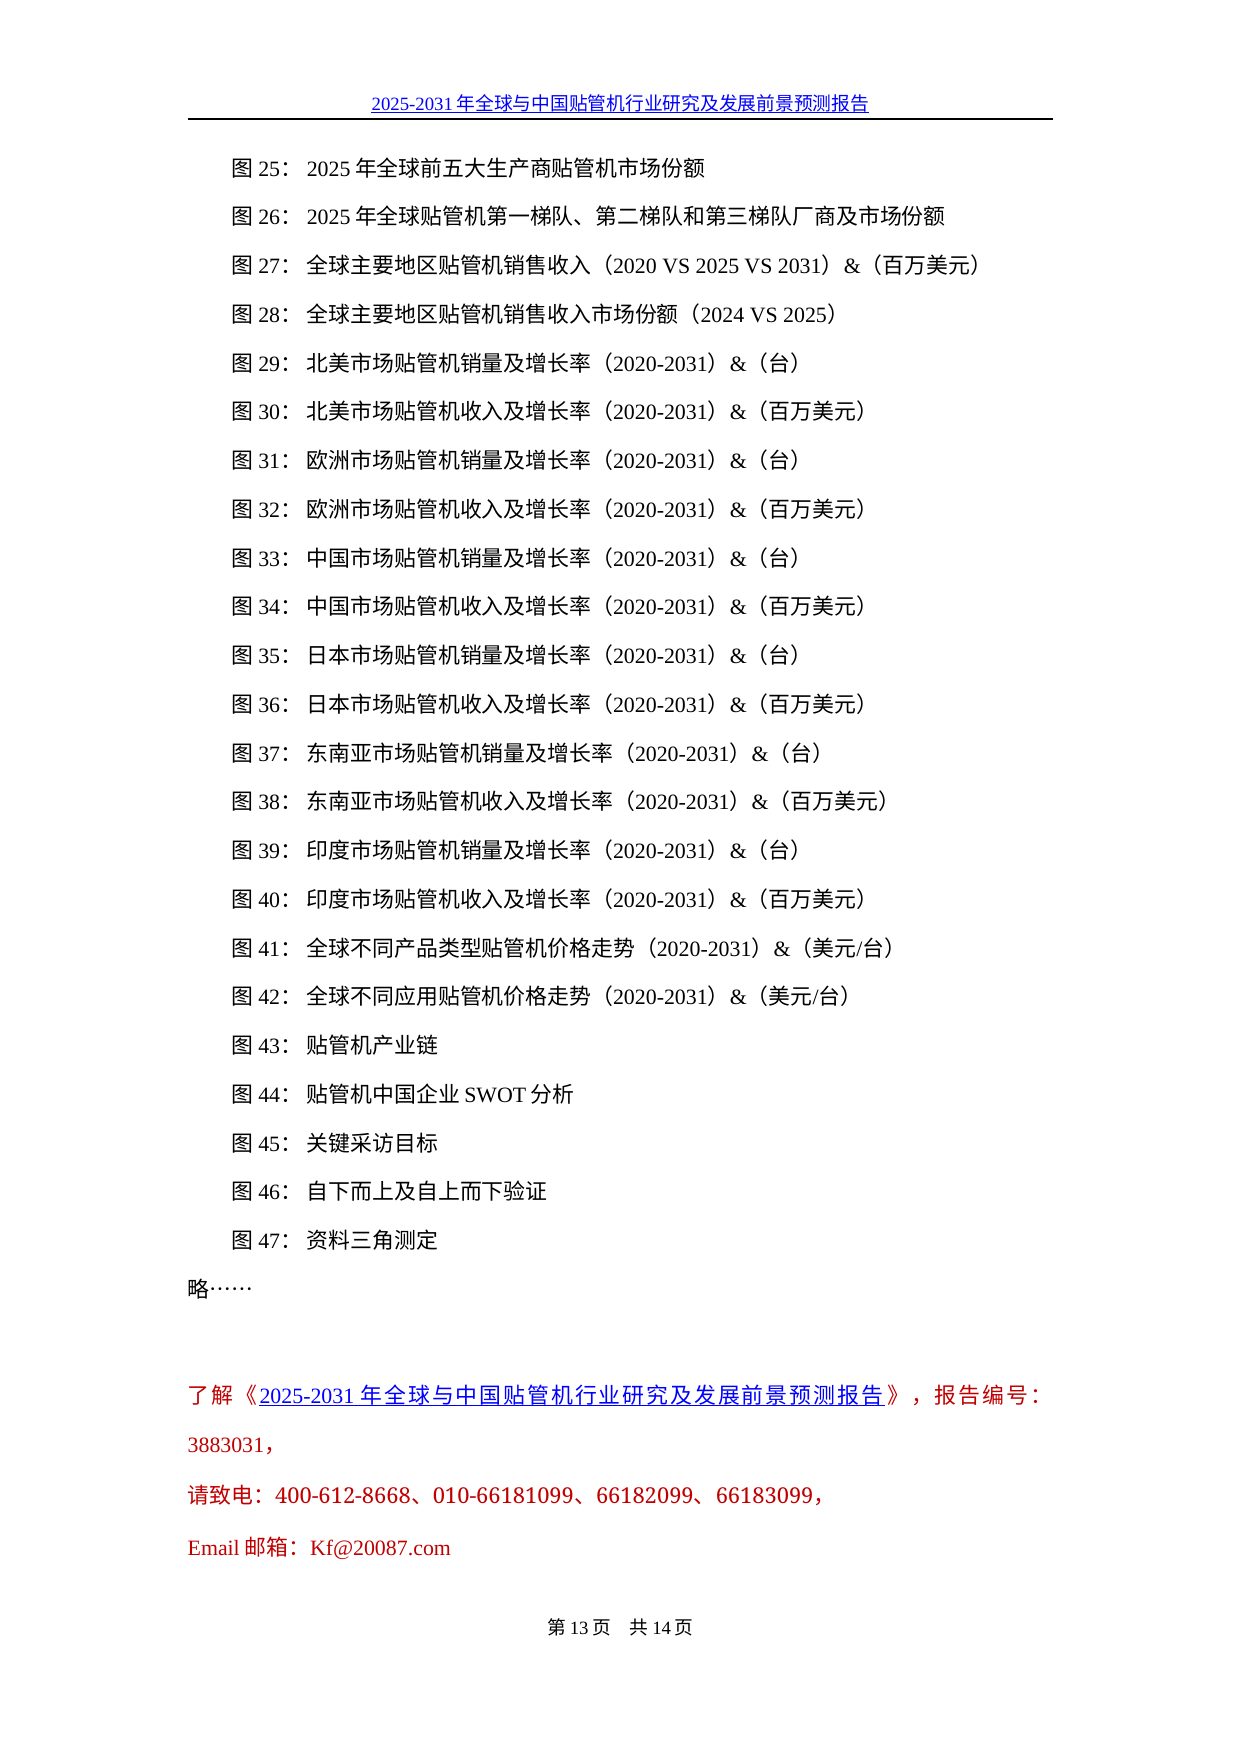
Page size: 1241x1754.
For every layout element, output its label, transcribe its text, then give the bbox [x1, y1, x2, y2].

text 请致电：400-612-8668、010-66181099、66182099、66183099， [187, 1478, 1053, 1511]
text Email邮箱：Kf@20087.com [187, 1530, 1053, 1562]
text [187, 150, 1053, 1304]
text 了解《2025-2031年全球与中国贴管机行业研究及发展前景预测报告》，报告编号：3883031， [187, 1378, 1053, 1459]
